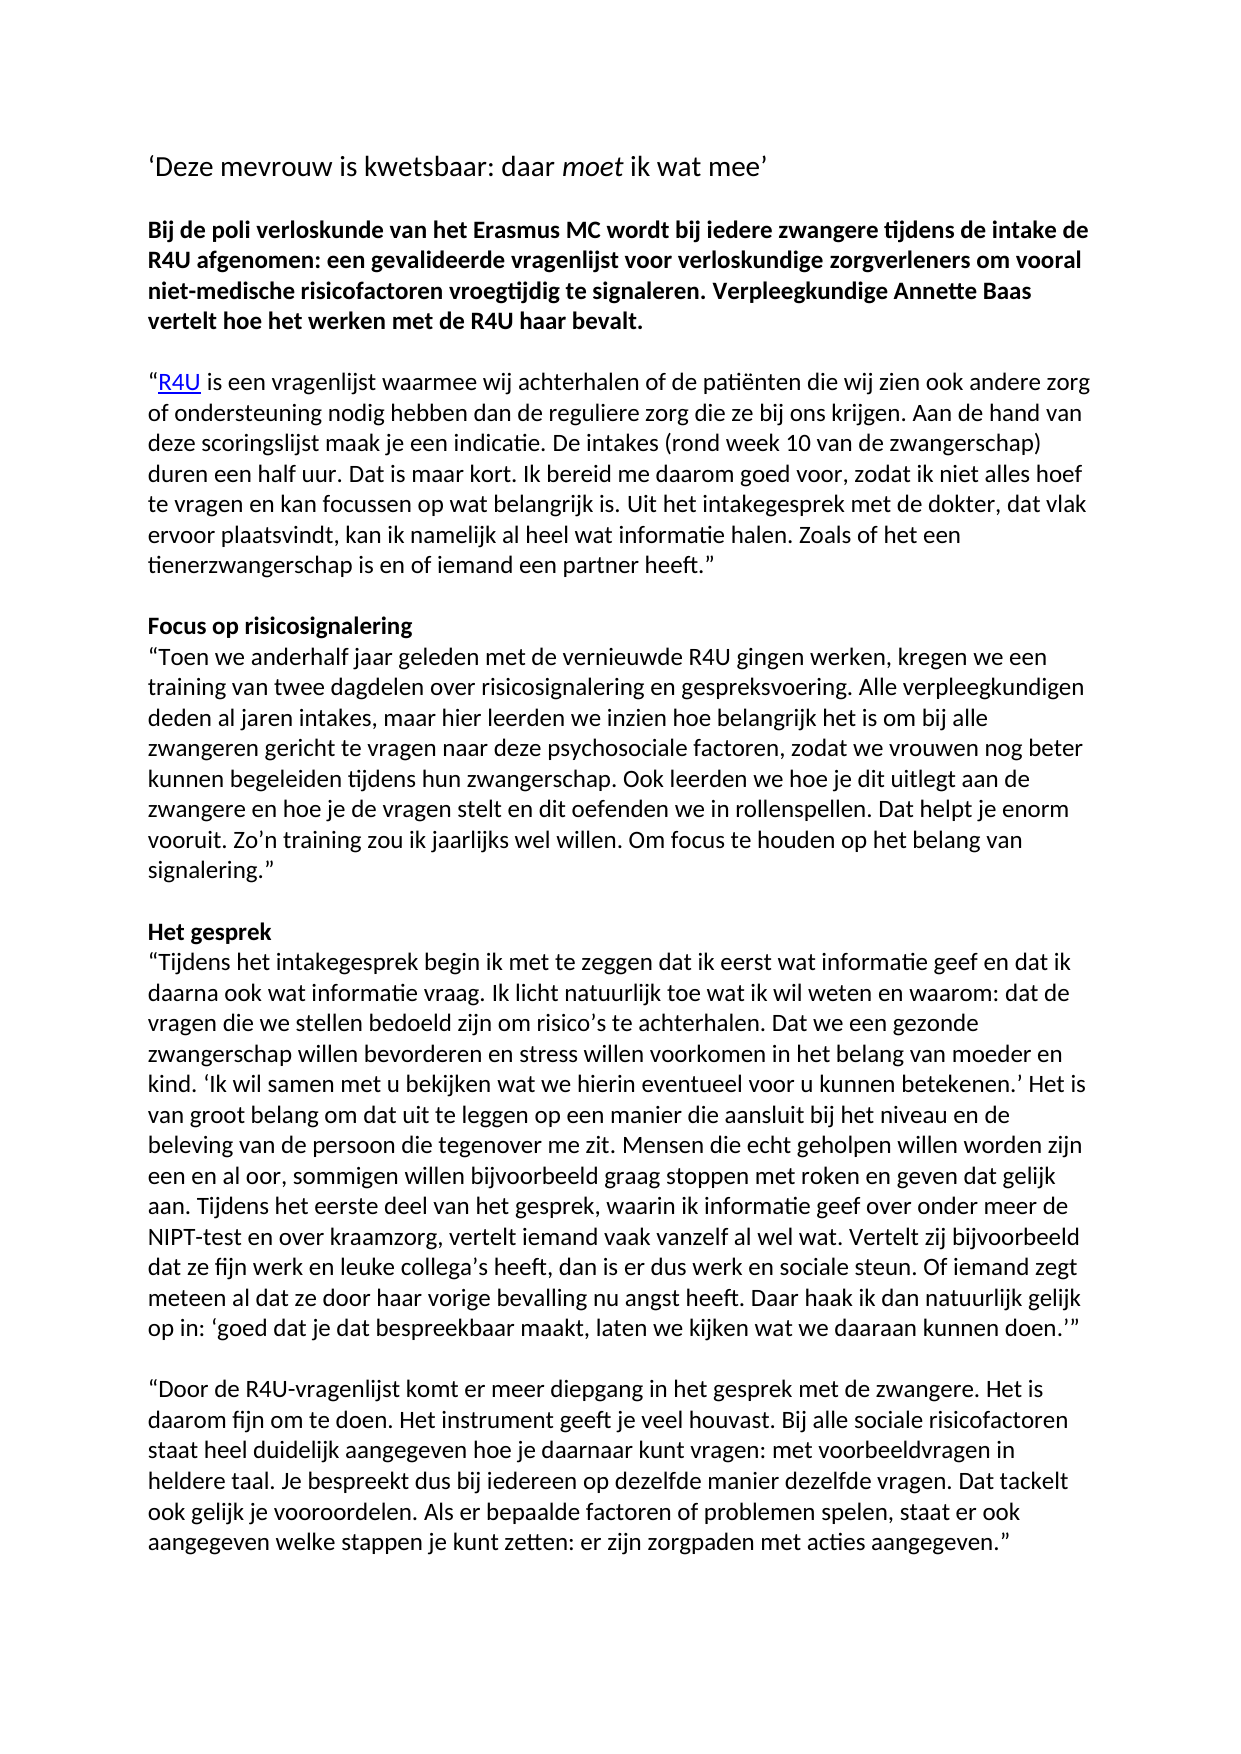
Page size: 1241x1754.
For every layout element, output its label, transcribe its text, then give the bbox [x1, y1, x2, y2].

text “Door de R4U-vragenlijst komt er meer diepgang in het gesprek met de zwangere. Het is daarom fijn om te doen. Het instrument geeft je veel houvast. Bij alle sociale risicofactoren staat heel duidelijk aangegeven hoe je daarnaar kunt vragen: met voorbeeldvragen in heldere taal. Je bespreekt dus bij iedereen op dezelfde manier dezelfde vragen. Dat tackelt ook gelijk je vooroordelen. Als er bepaalde factoren of problemen spelen, staat er ook aangegeven welke stappen je kunt zetten: er zijn zorgpaden met acties aangegeven.” [148, 1373, 1093, 1557]
text Bij de poli verloskunde van het Erasmus MC wordt bij iedere zwangere tijdens de intake de R4U afgenomen: een gevalideerde vragenlijst voor verloskundige zorgverleners om vooral niet-medische risicofactoren vroegtijdig te signaleren. Verpleegkundige Annette Baas vertelt hoe het werken met de R4U haar bevalt. [148, 214, 1093, 336]
text “R4U is een vragenlijst waarmee wij achterhalen of de patiënten die wij zien ook andere zorg of ondersteuning nodig hebben dan de reguliere zorg die ze bij ons krijgen. Aan de hand van deze scoringslijst maak je een indicatie. De intakes (rond week 10 van de zwangerschap) duren een half uur. Dat is maar kort. Ik bereid me daarom goed voor, zodat ik niet alles hoef te vragen en kan focussen op wat belangrijk is. Uit het intakegesprek met de dokter, dat vlak ervoor plaatsvindt, kan ik namelijk al heel wat informatie halen. Zoals of het een tienerzwangerschap is en of iemand een partner heeft.” [148, 366, 1093, 580]
text Focus op risicosignalering [148, 611, 1093, 641]
text “Toen we anderhalf jaar geleden met de vernieuwde R4U gingen werken, kregen we een training van twee dagdelen over risicosignalering en gespreksvoering. Alle verpleegkundigen deden al jaren intakes, maar hier leerden we inzien hoe belangrijk het is om bij alle zwangeren gericht te vragen naar deze psychosociale factoren, zodat we vrouwen nog beter kunnen begeleiden tijdens hun zwangerschap. Ook leerden we hoe je dit uitlegt aan de zwangere en hoe je de vragen stelt en dit oefenden we in rollenspellen. Dat helpt je enorm vooruit. Zo’n training zou ik jaarlijks wel willen. Om focus te houden op het belang van signalering.” [148, 641, 1093, 885]
text “Tijdens het intakegesprek begin ik met te zeggen dat ik eerst wat informatie geef en dat ik daarna ook wat informatie vraag. Ik licht natuurlijk toe wat ik wil weten en waarom: dat de vragen die we stellen bedoeld zijn om risico’s te achterhalen. Dat we een gezonde zwangerschap willen bevorderen en stress willen voorkomen in het belang van moeder en kind. ‘Ik wil samen met u bekijken wat we hierin eventueel voor u kunnen betekenen.’ Het is van groot belang om dat uit te leggen op een manier die aansluit bij het niveau en de beleving van de persoon die tegenover me zit. Mensen die echt geholpen willen worden zijn een en al oor, sommigen willen bijvoorbeeld graag stoppen met roken en geven dat gelijk aan. Tijdens het eerste deel van het gesprek, waarin ik informatie geef over onder meer de NIPT-test en over kraamzorg, vertelt iemand vaak vanzelf al wel wat. Vertelt zij bijvoorbeeld dat ze fijn werk en leuke collega’s heeft, dan is er dus werk en sociale steun. Of iemand zegt meteen al dat ze door haar vorige bevalling nu angst heeft. Daar haak ik dan natuurlijk gelijk op in: ‘goed dat je dat bespreekbaar maakt, laten we kijken wat we daaraan kunnen doen.’” [148, 946, 1093, 1343]
text Het gesprek [148, 916, 1093, 946]
text ‘Deze mevrouw is kwetsbaar: daar moet ik wat mee’ [148, 148, 1093, 183]
